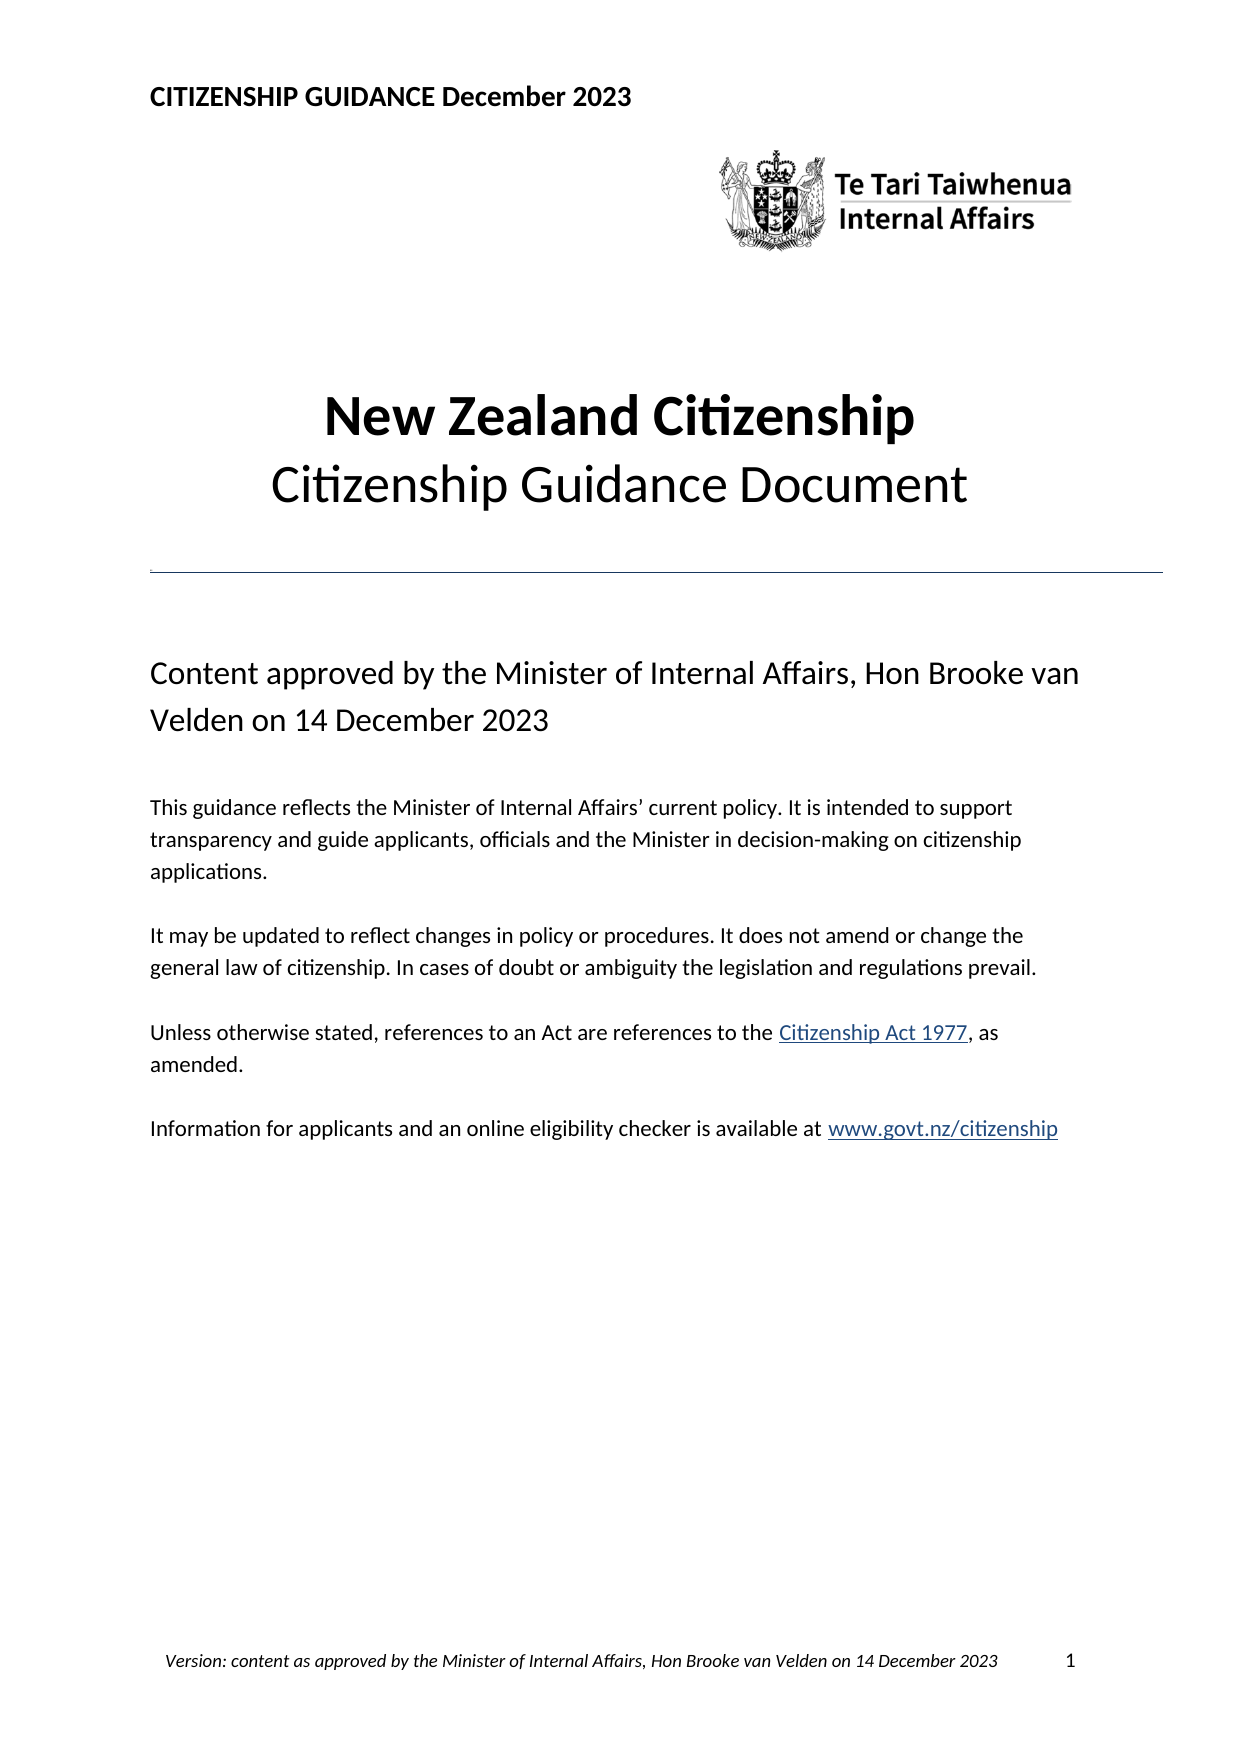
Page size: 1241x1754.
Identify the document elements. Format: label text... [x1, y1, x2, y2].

text This guidance reflects the Minister of Internal Affairs’ current policy. It is intended to support transparency and guide applicants, officials and the Minister in decision-making on citizenship applications. [150, 793, 1090, 885]
picture [706, 150, 1091, 253]
text Content approved by the Minister of Internal Affairs, Hon Brooke van Velden on 14 December 2023 [150, 652, 1090, 740]
text Unless otherwise stated, references to an Act are references to the Citizenship Act 1977, as amended. [150, 1018, 1090, 1078]
text It may be updated to reflect changes in policy or procedures. It does not amend or change the general law of citizenship. In cases of doubt or ambiguity the legislation and regulations prevail. [150, 921, 1090, 982]
text Information for applicants and an online eligibility checker is available at www.govt.nz/citizenship [150, 1114, 1090, 1142]
text New Zealand Citizenship [150, 379, 1090, 449]
text Citizenship Guidance Document [150, 449, 1090, 516]
